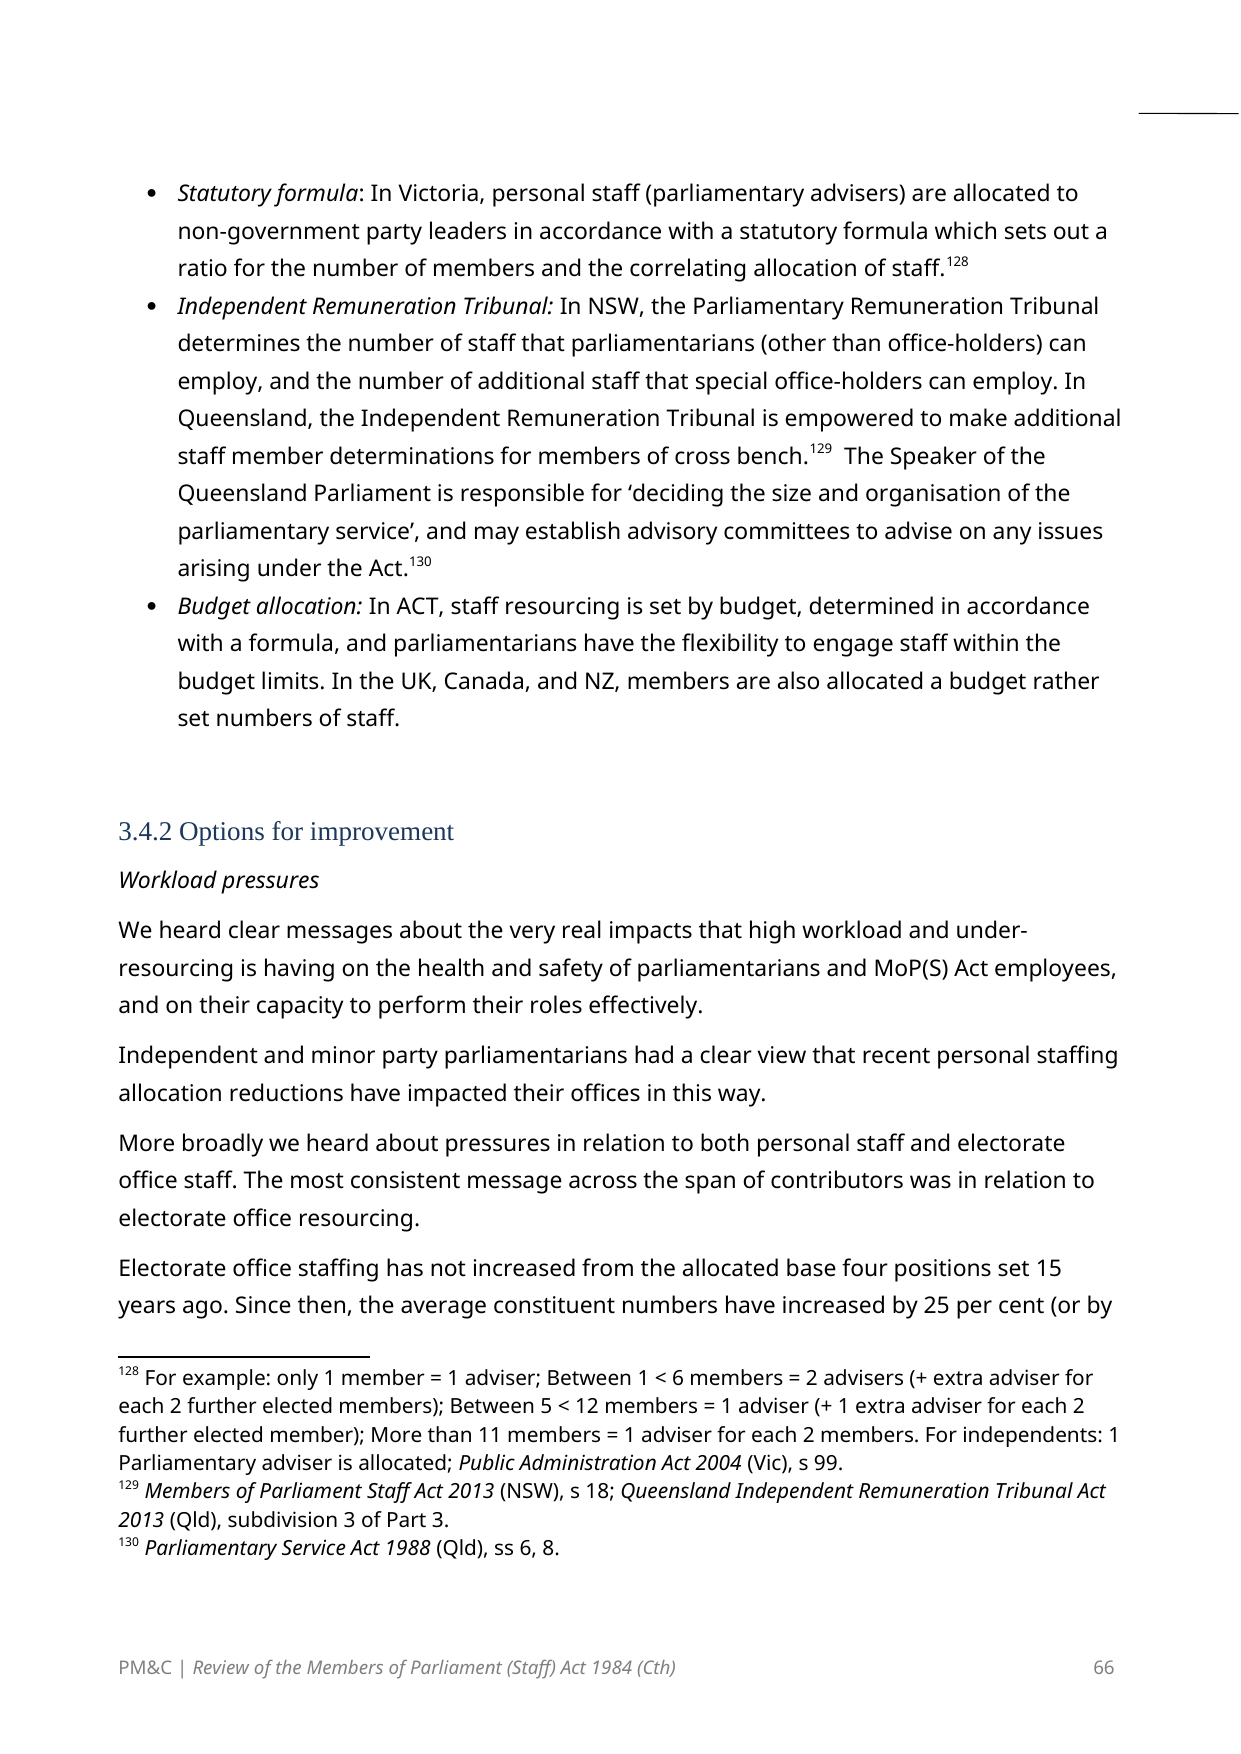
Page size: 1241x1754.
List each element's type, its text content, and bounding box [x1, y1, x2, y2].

list Statutory formula: In Victoria, personal staff (parliamentary advisers) are allocated to non-government party leaders in accordance with a statutory formula which sets out a ratio for the number of members and the correlating allocation of staff. [148, 177, 1122, 283]
text Independent and minor party parliamentarians had a clear view that recent personal staffing allocation reductions have impacted their offices in this way. [118, 1039, 1122, 1108]
text Workload pressures [118, 864, 1122, 896]
subtitle 3.4.2 Options for improvement [118, 815, 1122, 846]
text More broadly we heard about pressures in relation to both personal staff and electorate office staff. The most consistent message across the span of contributors was in relation to electorate office resourcing. [118, 1127, 1122, 1233]
list Budget allocation: In ACT, staff resourcing is set by budget, determined in accordance with a formula, and parliamentarians have the flexibility to engage staff within the budget limits. In the UK, Canada, and NZ, members are also allocated a budget rather set numbers of staff. [148, 590, 1122, 733]
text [118, 1252, 1122, 1321]
text We heard clear messages about the very real impacts that high workload and under-resourcing is having on the health and safety of parliamentarians and MoP(S) Act employees, and on their capacity to perform their roles effectively. [118, 914, 1122, 1021]
list Independent Remuneration Tribunal: In NSW, the Parliamentary Remuneration Tribunal determines the number of staff that parliamentarians (other than office-holders) can employ, and the number of additional staff that special office-holders can employ. In Queensland, the Independent Remuneration Tribunal is empowered to make additional staff member determinations for members of cross bench. The Speaker of the Queensland Parliament is responsible for ‘deciding the size and organisation of the parliamentary service’, and may establish advisory committees to advise on any issues arising under the Act. [148, 290, 1122, 583]
